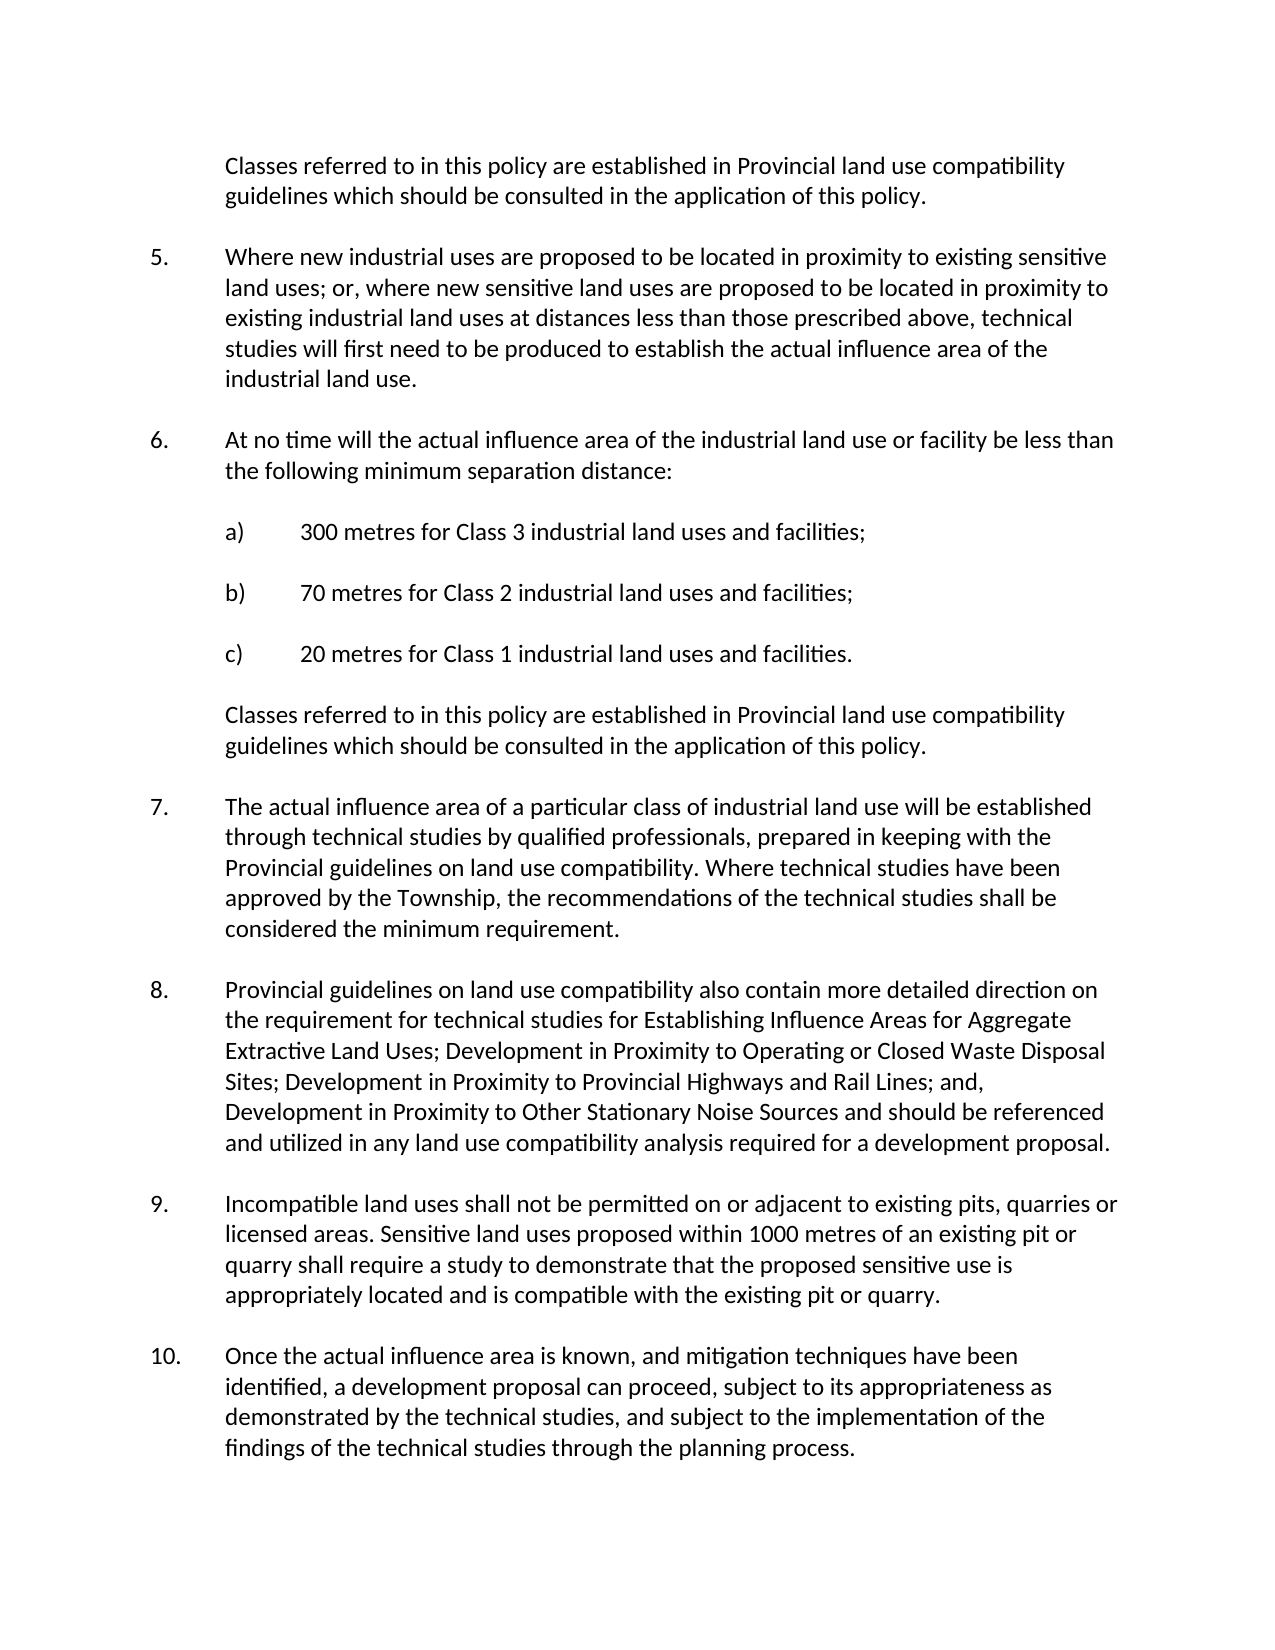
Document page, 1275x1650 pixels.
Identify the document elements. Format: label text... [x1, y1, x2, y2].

text 6. At no time will the actual influence area of the industrial land use or facility be less than the following minimum separation distance: [150, 425, 1125, 486]
text b) 70 metres for Class 2 industrial land uses and facilities; [150, 577, 1125, 608]
text c) 20 metres for Class 1 industrial land uses and facilities. [150, 638, 1125, 669]
text 8. Provincial guidelines on land use compatibility also contain more detailed direction on the requirement for technical studies for Establishing Influence Areas for Aggregate Extractive Land Uses; Development in Proximity to Operating or Closed Waste Disposal Sites; Development in Proximity to Provincial Highways and Rail Lines; and, Development in Proximity to Other Stationary Noise Sources and should be referenced and utilized in any land use compatibility analysis required for a development proposal. [150, 974, 1125, 1157]
text 7. The actual influence area of a particular class of industrial land use will be established through technical studies by qualified professionals, prepared in keeping with the Provincial guidelines on land use compatibility. Where technical studies have been approved by the Township, the recommendations of the technical studies shall be considered the minimum requirement. [150, 791, 1125, 943]
text Classes referred to in this policy are established in Provincial land use compatibility guidelines which should be consulted in the application of this policy. [225, 150, 1125, 211]
text 9. Incompatible land uses shall not be permitted on or adjacent to existing pits, quarries or licensed areas. Sensitive land uses proposed within 1000 metres of an existing pit or quarry shall require a study to demonstrate that the proposed sensitive use is appropriately located and is compatible with the existing pit or quarry. [150, 1188, 1125, 1310]
text a) 300 metres for Class 3 industrial land uses and facilities; [150, 516, 1125, 547]
text Classes referred to in this policy are established in Provincial land use compatibility guidelines which should be consulted in the application of this policy. [225, 699, 1125, 760]
text 10. Once the actual influence area is known, and mitigation techniques have been identified, a development proposal can proceed, subject to its appropriateness as demonstrated by the technical studies, and subject to the implementation of the findings of the technical studies through the planning process. [150, 1340, 1125, 1462]
text 5. Where new industrial uses are proposed to be located in proximity to existing sensitive land uses; or, where new sensitive land uses are proposed to be located in proximity to existing industrial land uses at distances less than those prescribed above, technical studies will first need to be produced to establish the actual influence area of the industrial land use. [150, 242, 1125, 394]
